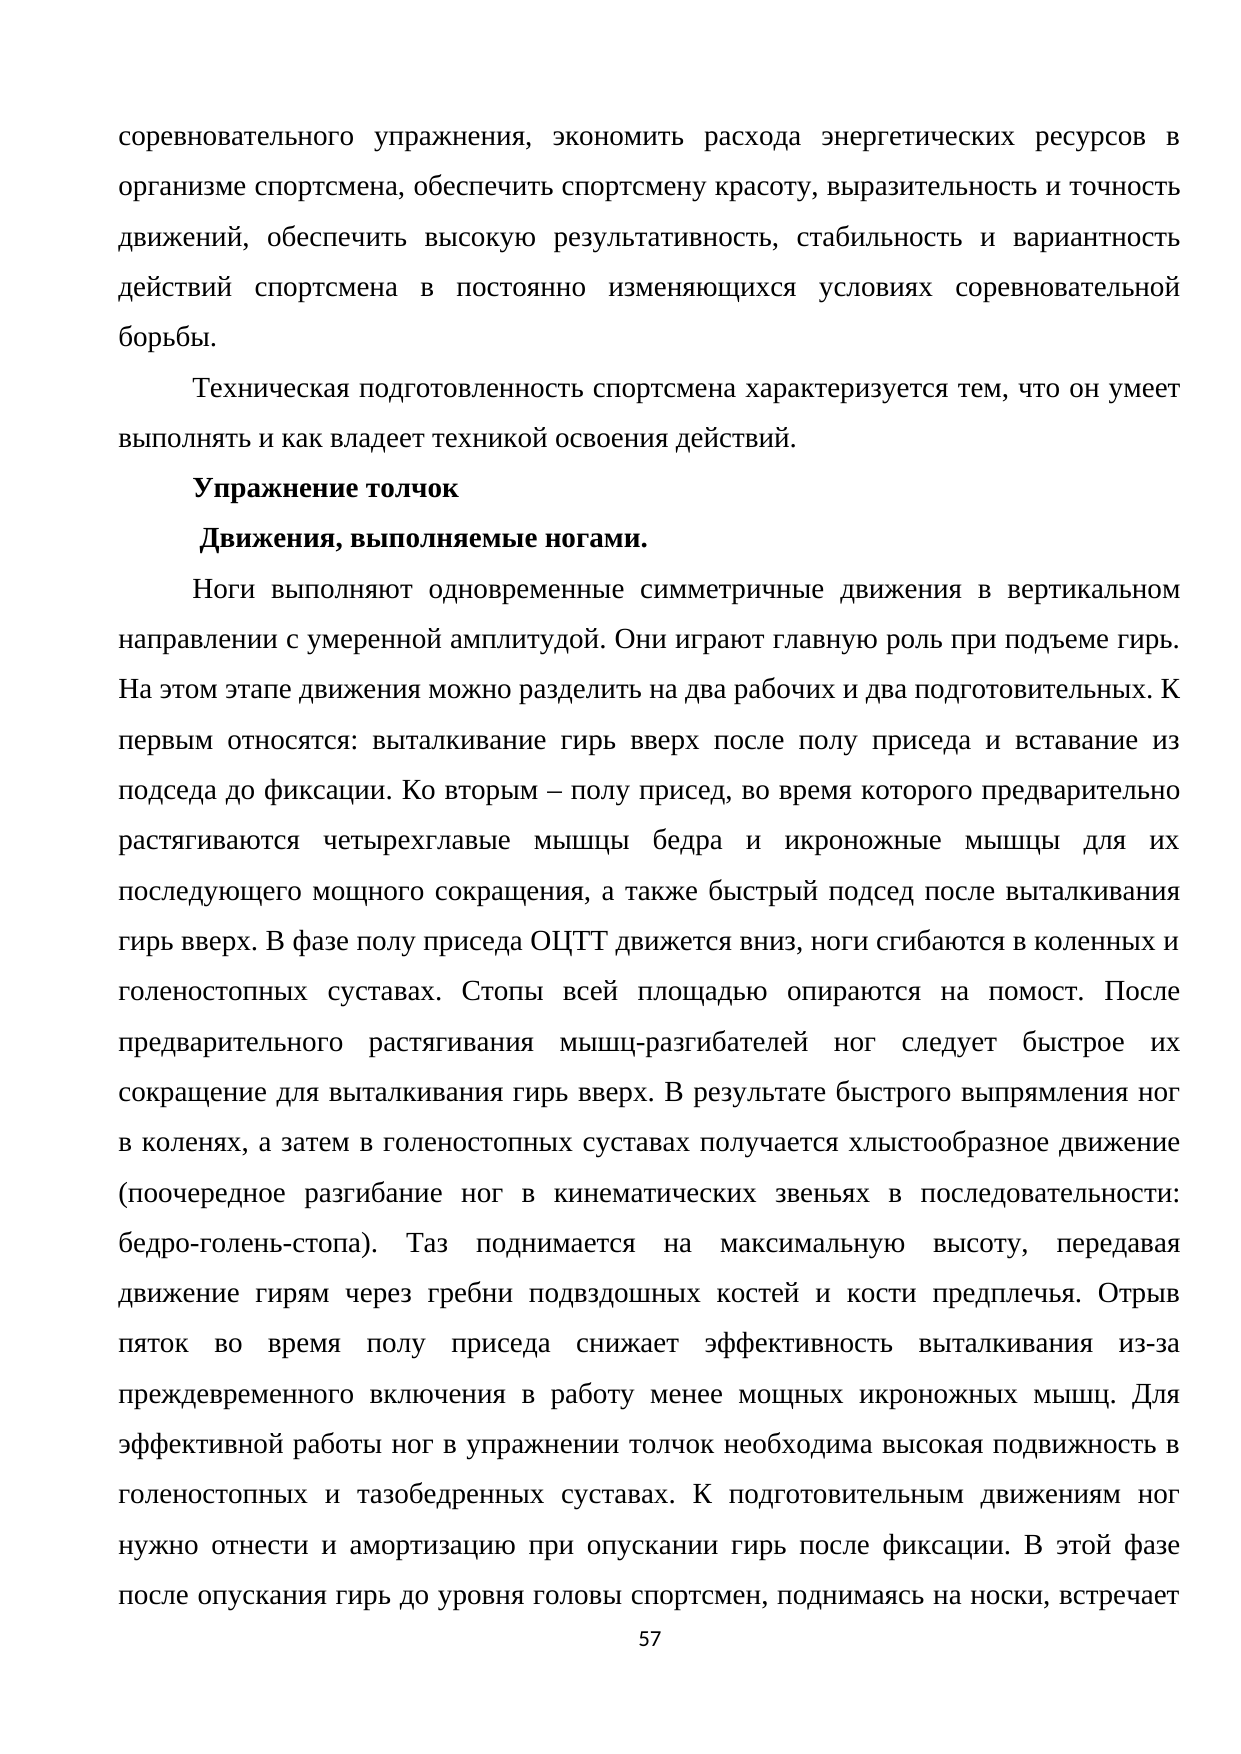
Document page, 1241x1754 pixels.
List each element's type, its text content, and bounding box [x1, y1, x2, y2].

subtitle Упражнение толчок [118, 470, 1181, 504]
text Техническая подготовленность спортсмена характеризуется тем, что он умеет выполнять и как владеет техникой освоения действий. [118, 370, 1181, 453]
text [118, 118, 1181, 353]
text Движения, выполняемые ногами. [118, 521, 1181, 554]
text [118, 571, 1181, 1611]
